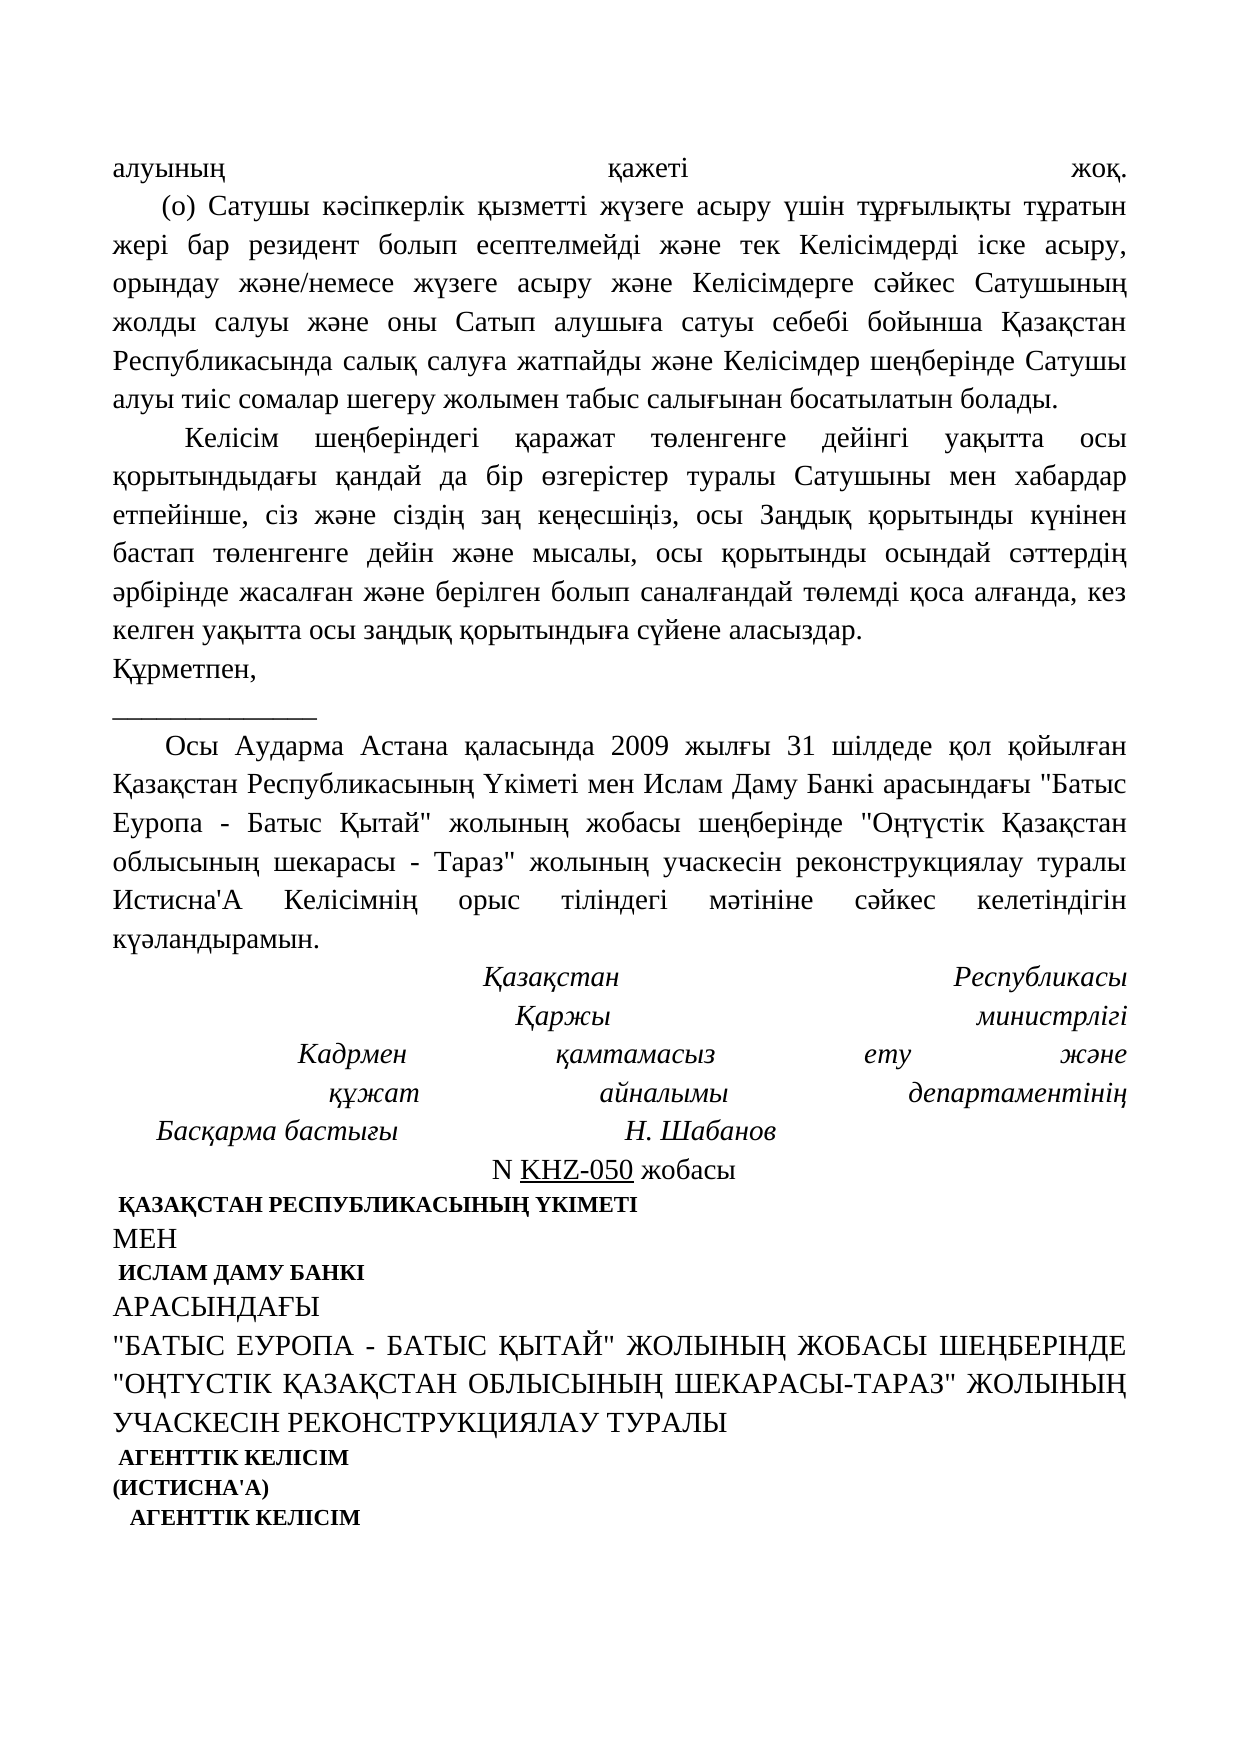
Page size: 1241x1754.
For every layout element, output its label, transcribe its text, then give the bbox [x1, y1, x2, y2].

text АГЕНТТІК КЕЛІСІМ (ИСТИСНА'А) [112, 1444, 1128, 1500]
text Келісім шеңберіндегі қаражат төленгенге дейінгі уақытта осы қорытындыдағы қандай да бір өзгерістер туралы Сатушыны мен хабардар етпейінше, сіз және сіздің заң кеңесшіңіз, осы Заңдық қорытынды күнінен бастап төленгенге дейін және мысалы, осы қорытынды осындай сәттердің әрбірінде жасалған және берілген болып саналғандай төлемді қоса алғанда, кез келген уақытта осы заңдық қорытындыға сүйене аласыздар. [112, 420, 1128, 646]
text N KHZ-050 жобасы [112, 1152, 1128, 1186]
text МЕН [112, 1221, 1128, 1254]
text Қазақстан Республикасы Қаржы министрлігі Кадрмен қамтамасыз ету және құжат айналымы департаментінің Басқарма бастығы Н. Шабанов [112, 959, 1128, 1147]
text Құрметпен, ______________ [112, 651, 1128, 723]
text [112, 150, 1128, 415]
text АРАСЫНДАҒЫ [112, 1289, 1128, 1323]
text АГЕНТТІК КЕЛІСІМ [112, 1504, 1128, 1531]
text "БАТЫС ЕУРОПА - БАТЫС ҚЫТАЙ" ЖОЛЫНЫҢ ЖОБАСЫ ШЕҢБЕРІНДЕ "ОҢТҮСТІК ҚАЗАҚСТАН ОБЛЫСЫНЫҢ ШЕКАРАСЫ-ТАРАЗ" ЖОЛЫНЫҢ УЧАСКЕСІН РЕКОНСТРУКЦИЯЛАУ ТУРАЛЫ [112, 1328, 1128, 1439]
text Осы Аударма Астана қаласында 2009 жылғы 31 шілдеде қол қойылған Қазақстан Республикасының Үкіметі мен Ислам Даму Банкі арасындағы "Батыс Еуропа - Батыс Қытай" жолының жобасы шеңберінде "Оңтүстік Қазақстан облысының шекарасы - Тараз" жолының учаскесін реконструкциялау туралы Истисна'А Келісімнің орыс тіліндегі мәтініне сәйкес келетіндігін күәландырамын. [112, 728, 1128, 954]
text ҚАЗАҚСТАН РЕСПУБЛИКАСЫНЫҢ ҮКІМЕТІ [112, 1191, 1128, 1217]
text ИСЛАМ ДАМУ БАНКІ [112, 1259, 1128, 1286]
